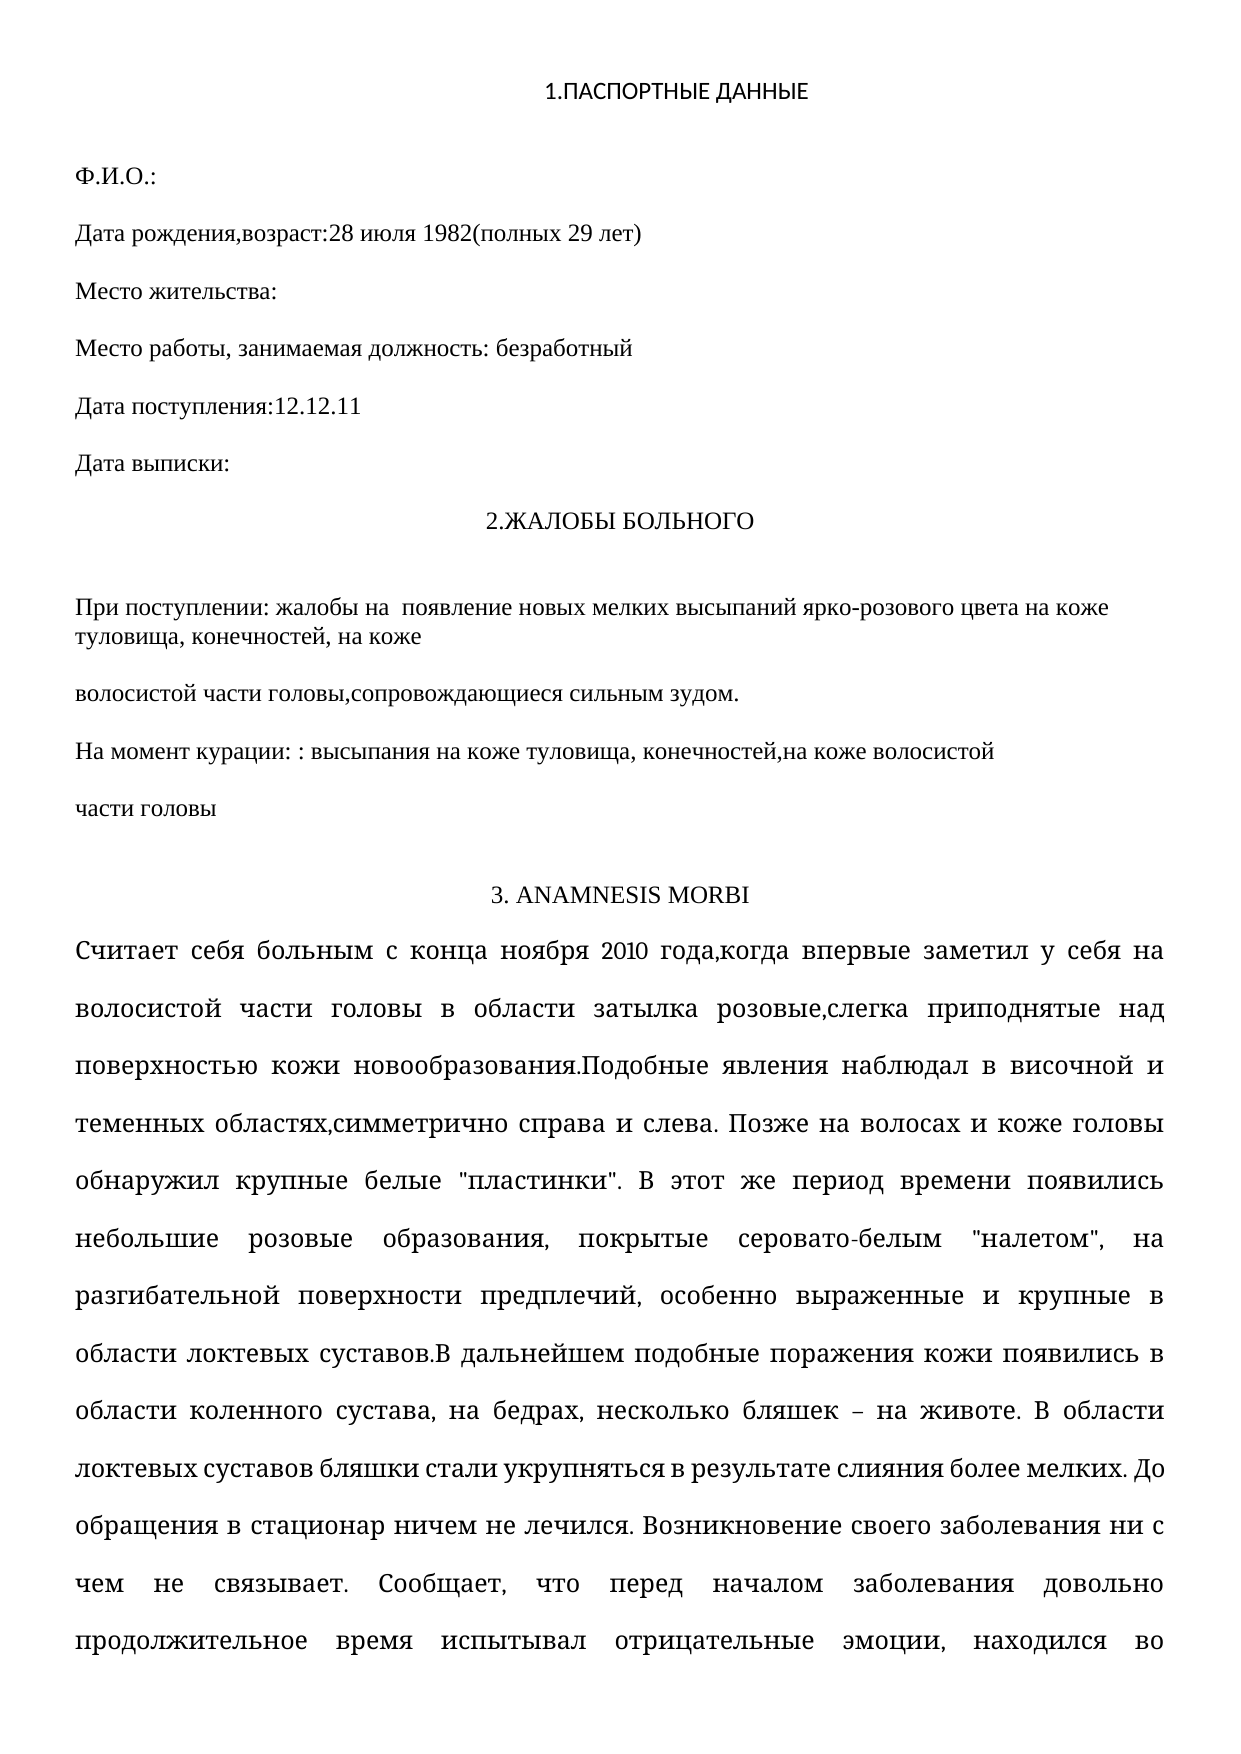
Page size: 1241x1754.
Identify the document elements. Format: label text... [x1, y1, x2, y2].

text части головы [75, 793, 1165, 822]
text 3. ANAMNESIS MORBI [75, 880, 1165, 908]
text При поступлении: жалобы на появление новых мелких высыпаний ярко-розового цвета на коже туловища, конечностей, на коже [75, 592, 1165, 650]
text Дата выписки: [75, 448, 1165, 477]
list 1.ПАСПОРТНЫЕ ДАННЫЕ [187, 75, 1165, 106]
text волосистой части головы,сопровождающиеся сильным зудом. [75, 678, 1165, 707]
text Место жительства: [75, 276, 1165, 305]
text Место работы, занимаемая должность: безработный [75, 333, 1165, 362]
text Ф.И.О.: [75, 161, 1165, 190]
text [75, 937, 1165, 1656]
text Дата рождения,возраст:28 июля 1982(полных 29 лет) [75, 218, 1165, 247]
text 2.ЖАЛОБЫ БОЛЬНОГО [75, 506, 1165, 535]
text На момент курации: : высыпания на коже туловища, конечностей,на коже волосистой [75, 736, 1165, 765]
text Дата поступления:12.12.11 [75, 391, 1165, 420]
